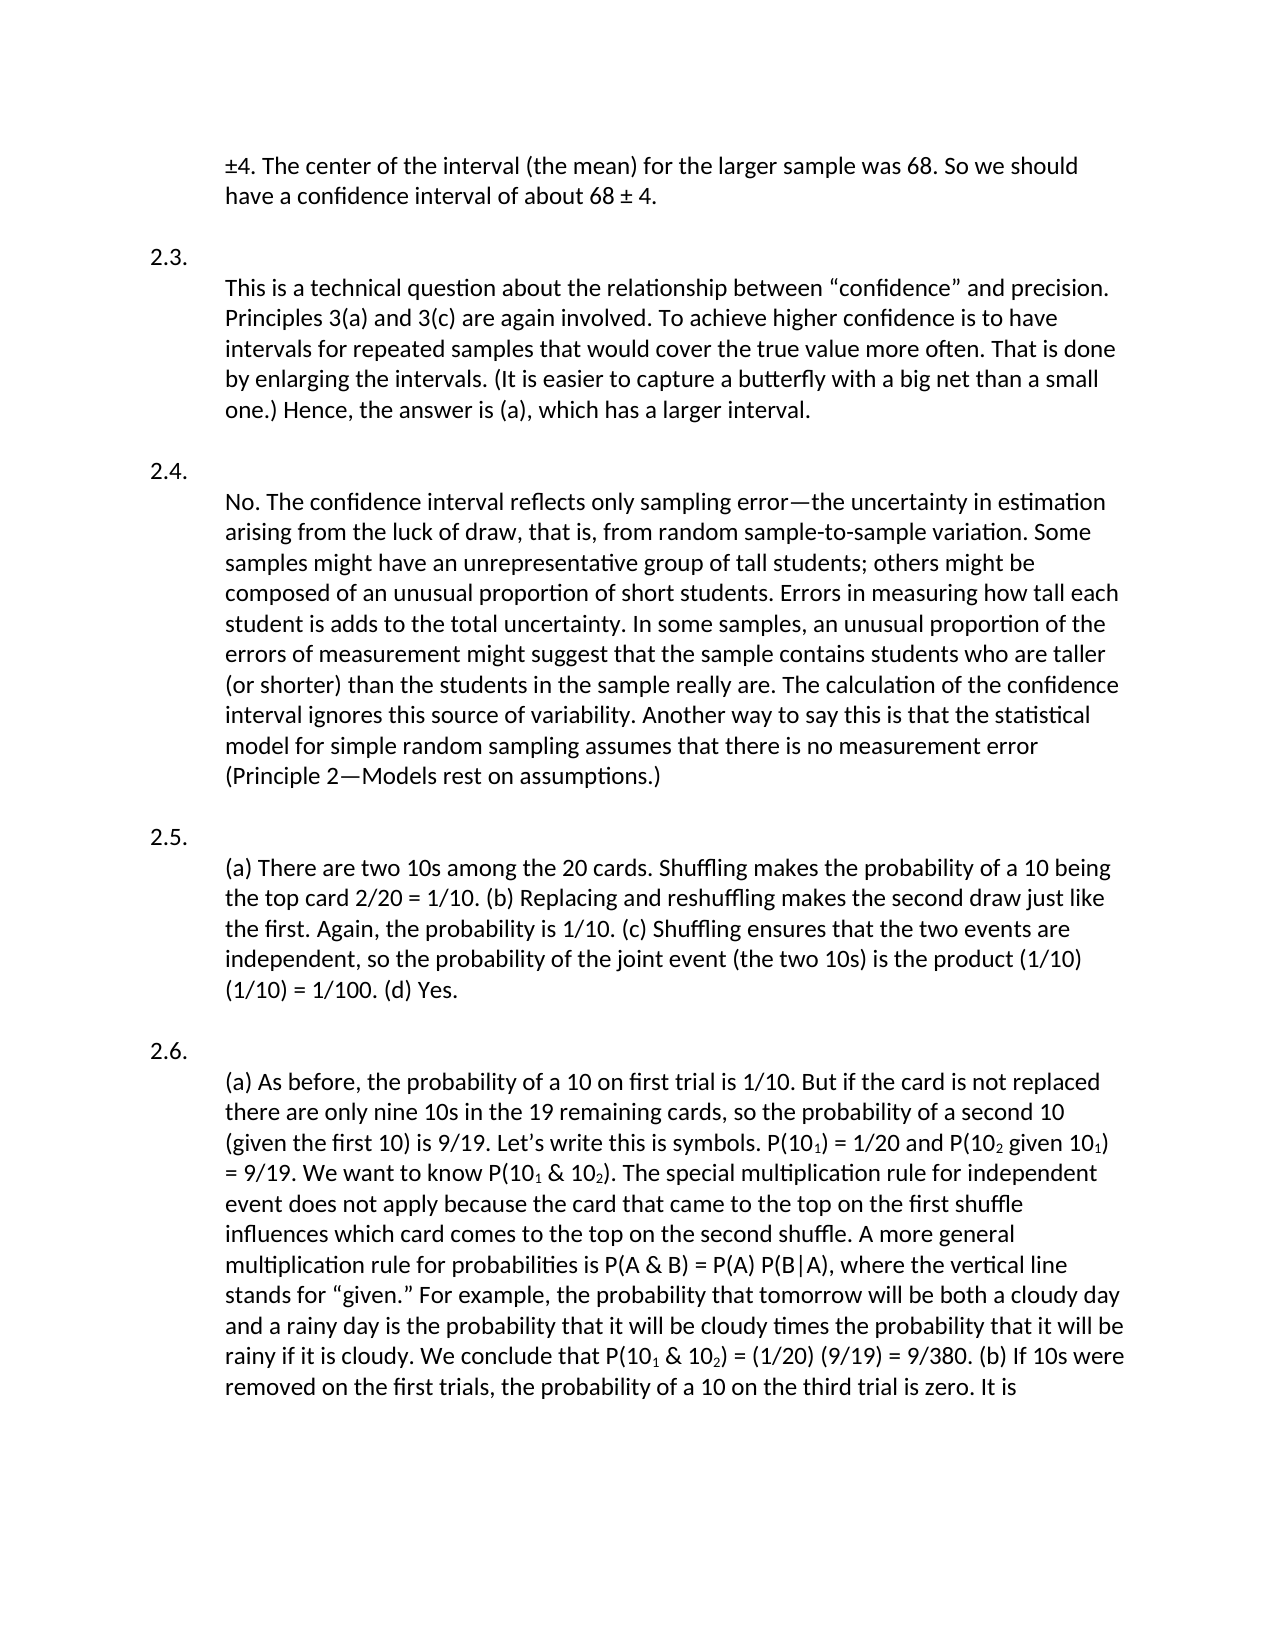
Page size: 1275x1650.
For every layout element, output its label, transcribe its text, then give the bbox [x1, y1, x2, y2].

list No. The confidence interval reflects only sampling error—the uncertainty in estimation arising from the luck of draw, that is, from random sample-to-sample variation. Some samples might have an unrepresentative group of tall students; others might be composed of an unusual proportion of short students. Errors in measuring how tall each student is adds to the total uncertainty. In some samples, an unusual proportion of the errors of measurement might suggest that the sample contains students who are taller (or shorter) than the students in the sample really are. The calculation of the confidence interval ignores this source of variability. Another way to say this is that the statistical model for simple random sampling assumes that there is no measurement error (Principle 2—Models rest on assumptions.) [225, 486, 1125, 791]
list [225, 150, 1125, 211]
list 2.5. [150, 821, 1125, 852]
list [225, 1066, 1125, 1401]
list 2.4. [150, 455, 1125, 486]
list (a) There are two 10s among the 20 cards. Shuffling makes the probability of a 10 being the top card 2/20 = 1/10. (b) Replacing and reshuffling makes the second draw just like the first. Again, the probability is 1/10. (c) Shuffling ensures that the two events are independent, so the probability of the joint event (the two 10s) is the product (1/10)(1/10) = 1/100. (d) Yes. [225, 852, 1125, 1004]
list 2.3. [150, 242, 1125, 272]
list 2.6. [150, 1035, 1125, 1066]
list This is a technical question about the relationship between “confidence” and precision. Principles 3(a) and 3(c) are again involved. To achieve higher confidence is to have intervals for repeated samples that would cover the true value more often. That is done by enlarging the intervals. (It is easier to capture a butterfly with a big net than a small one.) Hence, the answer is (a), which has a larger interval. [225, 272, 1125, 425]
